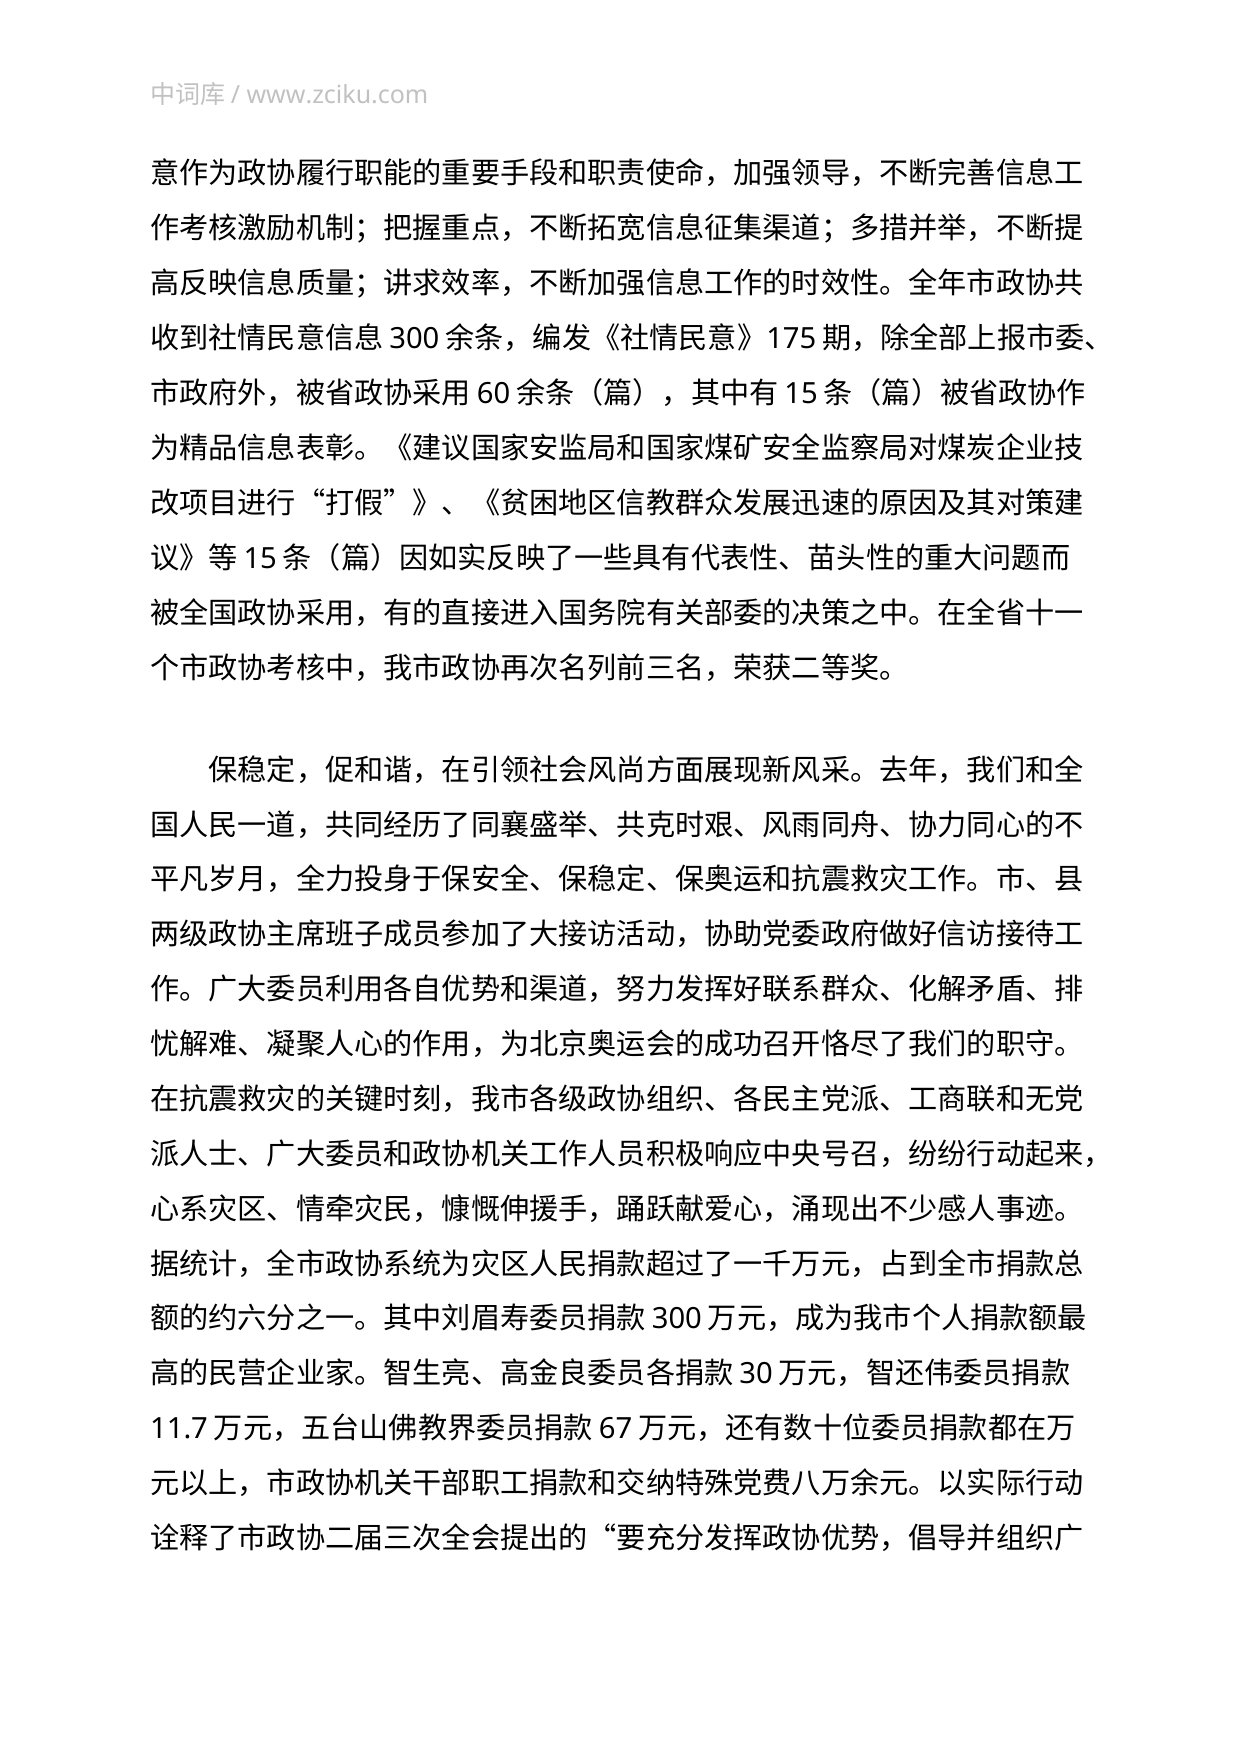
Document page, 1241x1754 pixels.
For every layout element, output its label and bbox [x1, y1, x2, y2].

text [150, 150, 1090, 687]
text [150, 746, 1090, 1557]
